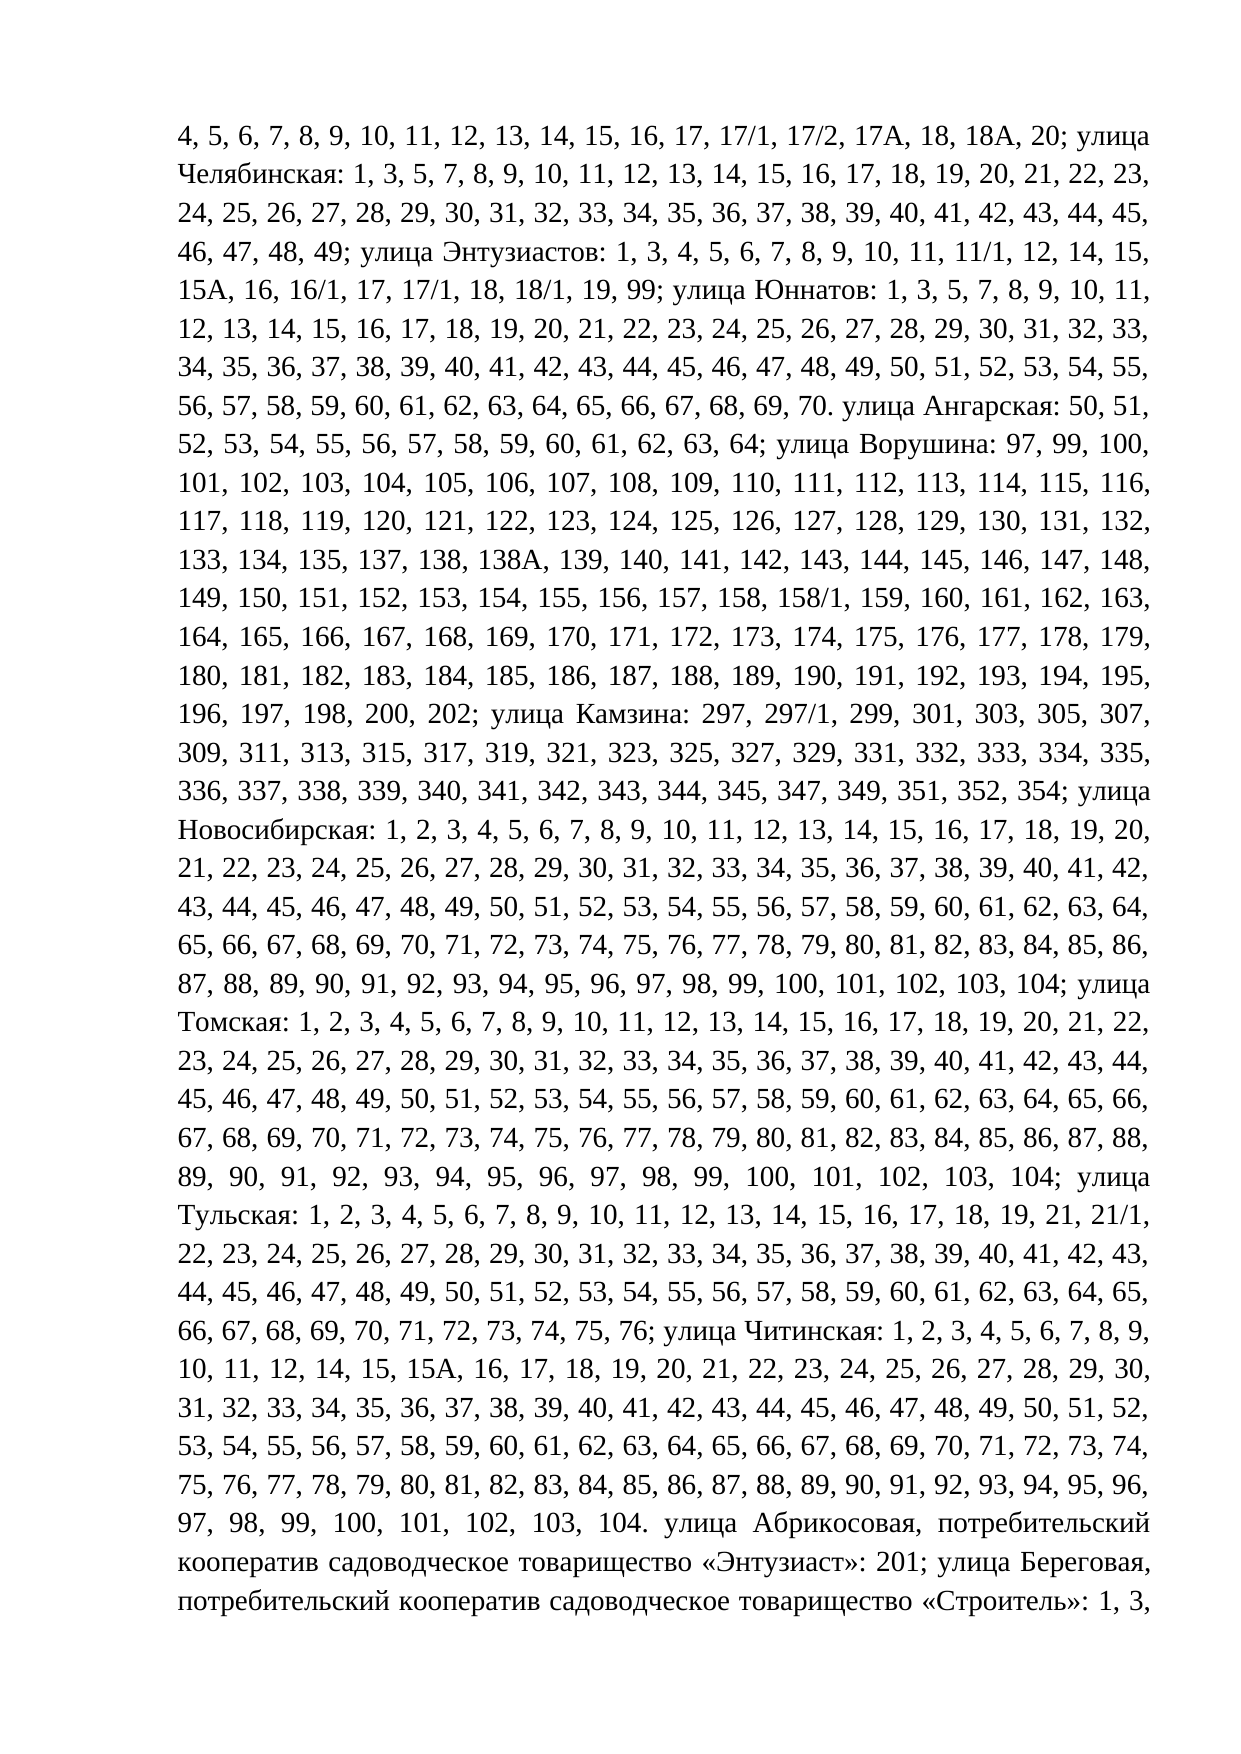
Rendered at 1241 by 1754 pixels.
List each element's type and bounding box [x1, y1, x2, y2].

text [177, 118, 1152, 1616]
